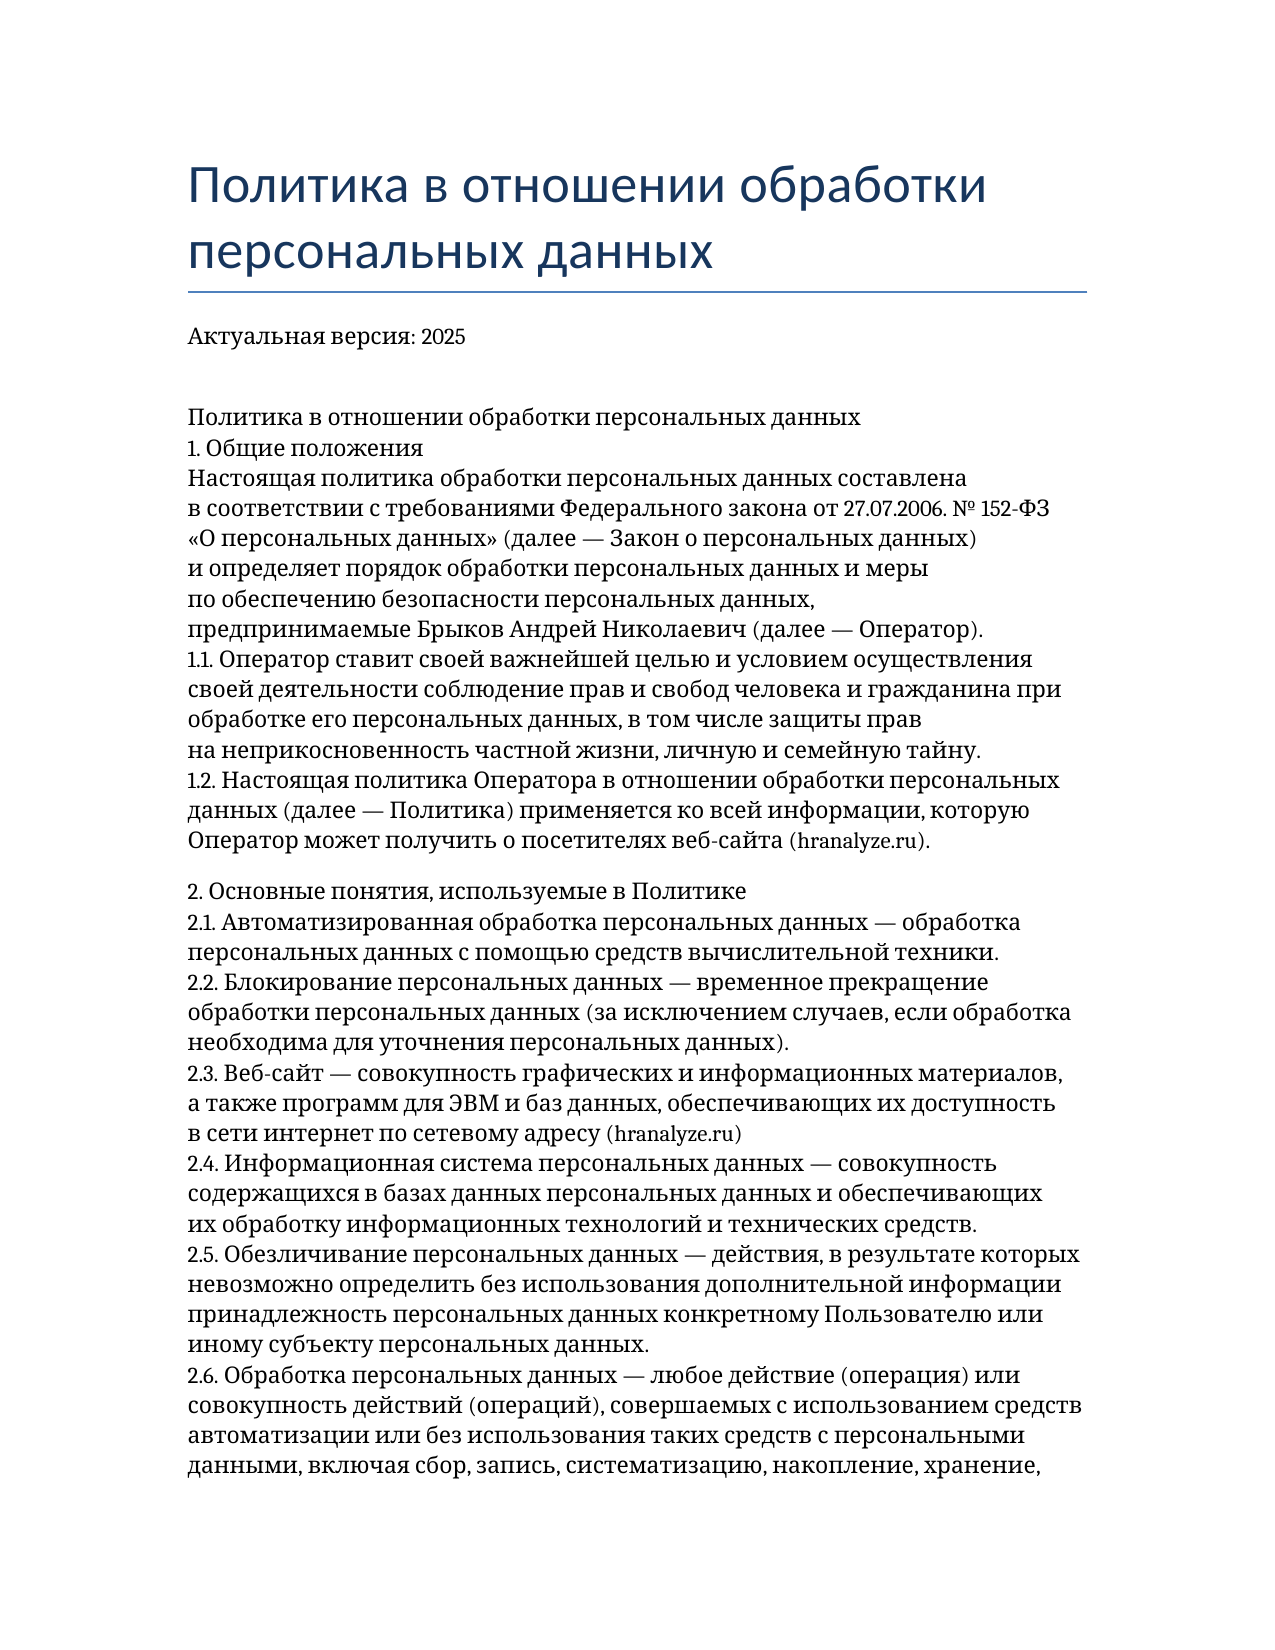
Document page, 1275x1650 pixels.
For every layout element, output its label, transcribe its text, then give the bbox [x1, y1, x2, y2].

text Политика в отношении обработки персональных данных 1. Общие положения Настоящая политика обработки персональных данных составлена в соответствии с требованиями Федерального закона от 27.07.2006. № 152-ФЗ «О персональных данных» (далее — Закон о персональных данных) и определяет порядок обработки персональных данных и меры по обеспечению безопасности персональных данных, предпринимаемые Брыков Андрей Николаевич (далее — Оператор). 1.1. Оператор ставит своей важнейшей целью и условием осуществления своей деятельности соблюдение прав и свобод человека и гражданина при обработке его персональных данных, в том числе защиты прав на неприкосновенность частной жизни, личную и семейную тайну. 1.2. Настоящая политика Оператора в отношении обработки персональных данных (далее — Политика) применяется ко всей информации, которую Оператор может получить о посетителях веб-сайта (hranalyze.ru). [187, 405, 1087, 854]
text Актуальная версия: 2025 [187, 324, 1087, 381]
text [187, 879, 1087, 1479]
title Политика в отношении обработки персональных данных [187, 150, 1087, 293]
